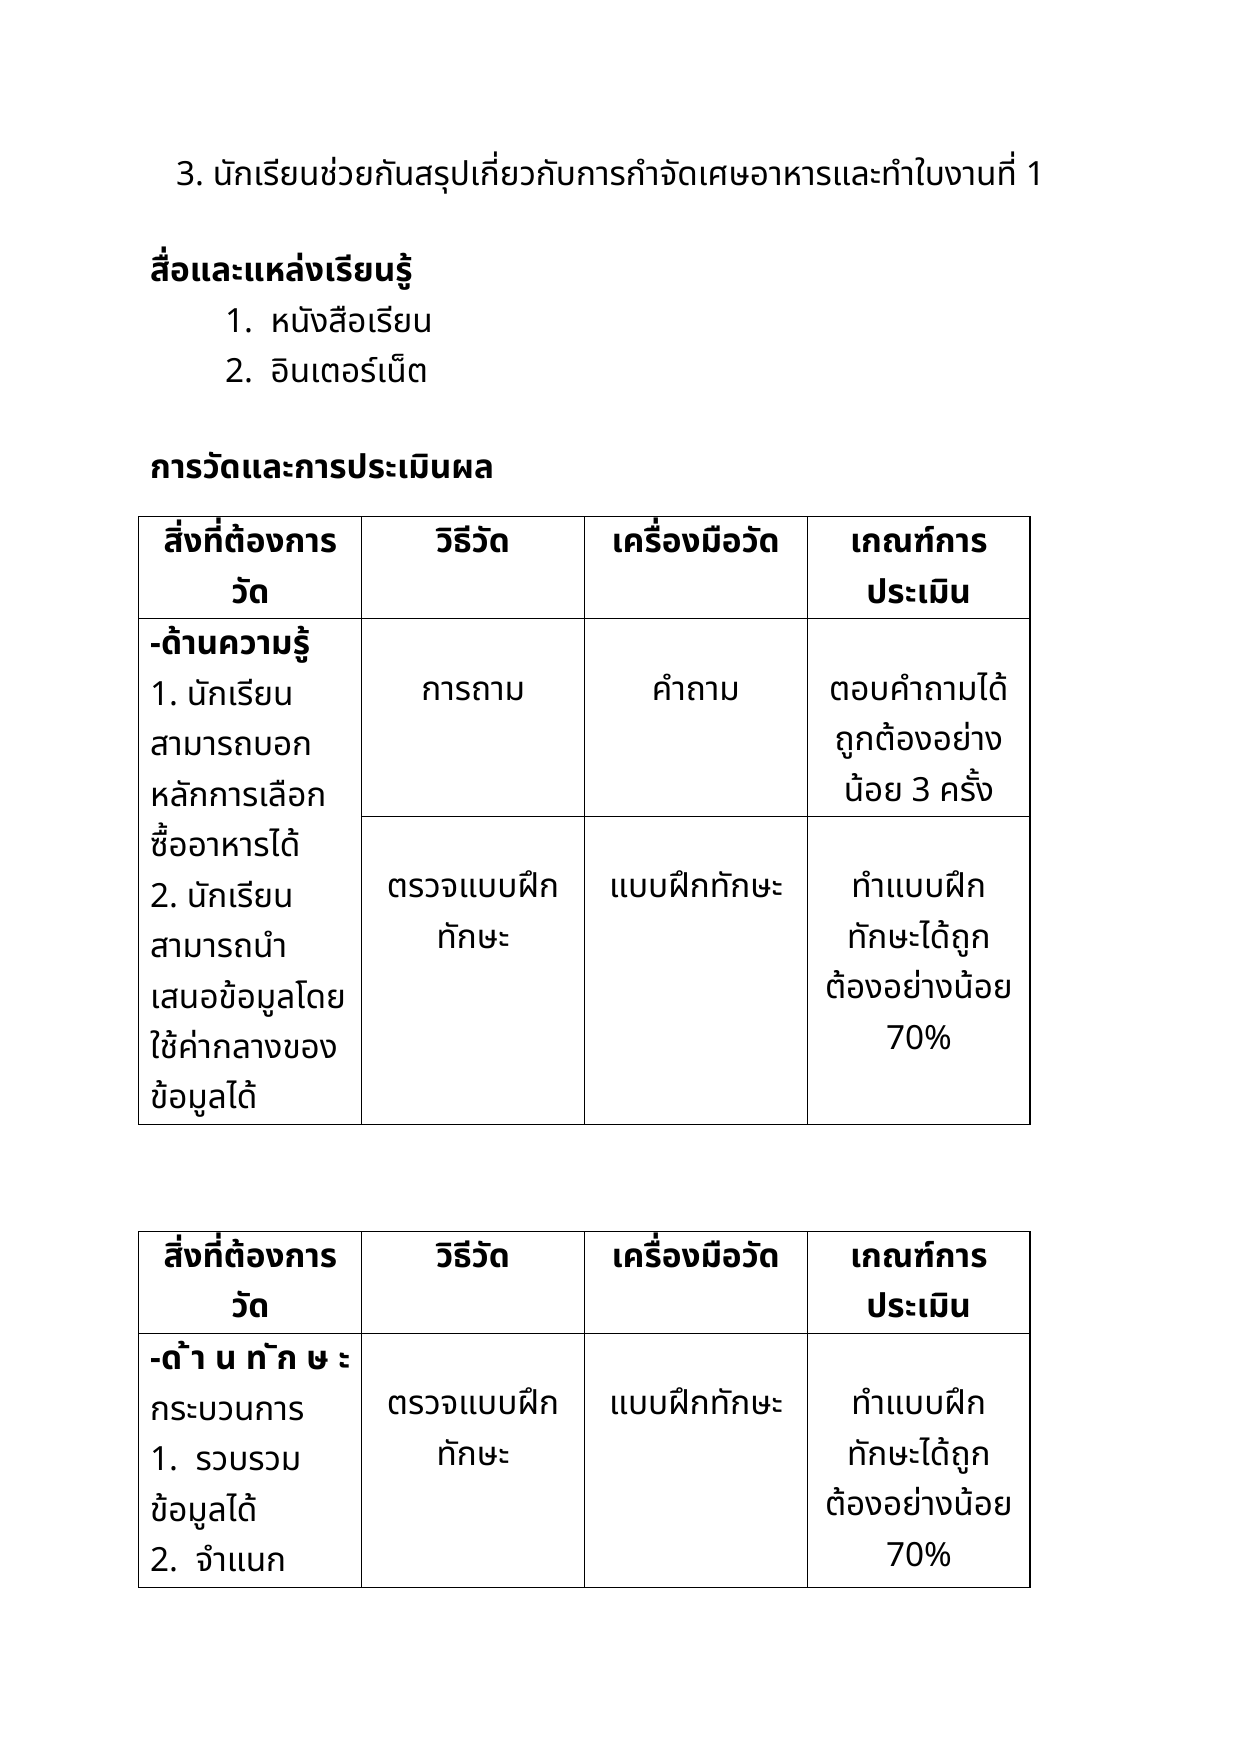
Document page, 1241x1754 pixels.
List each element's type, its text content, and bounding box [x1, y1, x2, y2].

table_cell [808, 1334, 1029, 1587]
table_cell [139, 1334, 361, 1587]
table_cell การถาม [362, 619, 584, 816]
text การวัดและการประเมินผล [150, 443, 1090, 493]
text 1. หนังสือเรียน [150, 296, 1090, 347]
table_cell ตรวจแบบฝึกทักษะ [362, 817, 584, 1124]
table_cell ทำแบบฝึกทักษะได้ถูกต้องอย่างน้อย 70% [808, 817, 1029, 1124]
table_header วิธีวัด [362, 1232, 584, 1333]
table_header เกณฑ์การประเมิน [808, 517, 1029, 618]
table_cell ตอบคำถามได้ถูกต้องอย่างน้อย 3 ครั้ง [808, 619, 1029, 816]
table_cell ตรวจแบบฝึกทักษะ [362, 1334, 584, 1587]
table_header เครื่องมือวัด [585, 517, 807, 618]
text 2. อินเตอร์เน็ต [150, 347, 1090, 398]
table_header สิ่งที่ต้องการวัด [139, 517, 361, 618]
text 3. นักเรียนช่วยกันสรุปเกี่ยวกับการกำจัดเศษอาหารและทำใบงานที่ 1 [150, 150, 1090, 201]
text สื่อและแหล่งเรียนรู้ [150, 246, 1090, 296]
table_header เกณฑ์การประเมิน [808, 1232, 1029, 1333]
table_header เครื่องมือวัด [585, 1232, 807, 1333]
table_header วิธีวัด [362, 517, 584, 618]
table_cell -ด้านความรู้ 1. นักเรียนสามารถบอกหลักการเลือกซื้ออาหารได้ 2. นักเรียนสามารถนำเสนอข้อมูลโดยใช้ค่ากลางของข้อมูลได้ [139, 619, 361, 1124]
table_cell คำถาม [585, 619, 807, 816]
table_header สิ่งที่ต้องการวัด [139, 1232, 361, 1333]
table_cell แบบฝึกทักษะ [585, 817, 807, 1124]
table_cell แบบฝึกทักษะ [585, 1334, 807, 1587]
